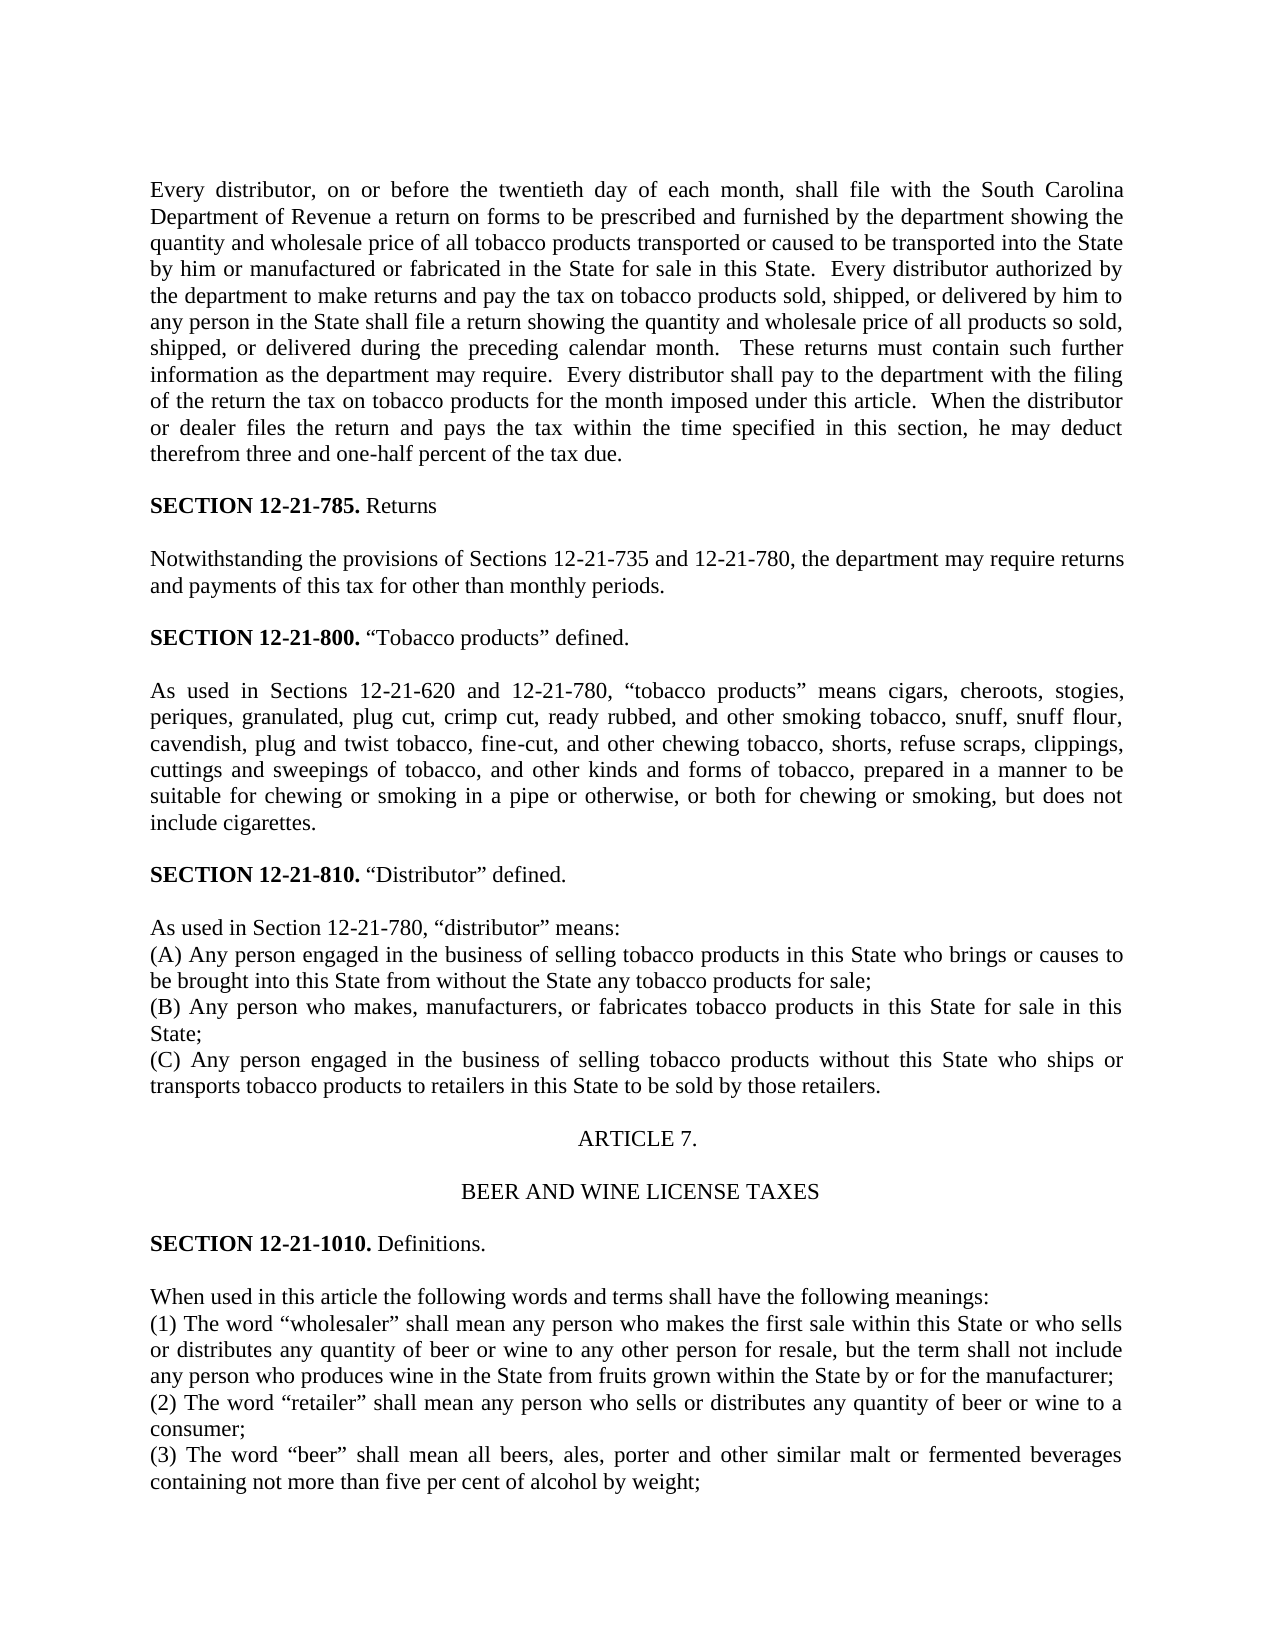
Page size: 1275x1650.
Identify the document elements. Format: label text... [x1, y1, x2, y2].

text SECTION 12-21-800. “Tobacco products” defined. [150, 624, 1125, 651]
text When used in this article the following words and terms shall have the following meanings: [150, 1283, 1125, 1309]
text (B) Any person who makes, manufacturers, or fabricates tobacco products in this State for sale in this State; [150, 993, 1125, 1046]
text (2) The word “retailer” shall mean any person who sells or distributes any quantity of beer or wine to a consumer; [150, 1389, 1125, 1441]
text BEER AND WINE LICENSE TAXES [150, 1178, 1125, 1204]
text SECTION 12-21-810. “Distributor” defined. [150, 862, 1125, 888]
text ARTICLE 7. [150, 1125, 1125, 1151]
text (C) Any person engaged in the business of selling tobacco products without this State who ships or transports tobacco products to retailers in this State to be sold by those retailers. [150, 1046, 1125, 1099]
text (A) Any person engaged in the business of selling tobacco products in this State who brings or causes to be brought into this State from without the State any tobacco products for sale; [150, 941, 1125, 993]
text SECTION 12-21-1010. Definitions. [150, 1231, 1125, 1257]
text Notwithstanding the provisions of Sections 12-21-735 and 12-21-780, the department may require returns and payments of this tax for other than monthly periods. [150, 545, 1125, 598]
text As used in Section 12-21-780, “distributor” means: [150, 914, 1125, 941]
text (1) The word “wholesaler” shall mean any person who makes the first sale within this State or who sells or distributes any quantity of beer or wine to any other person for resale, but the term shall not include any person who produces wine in the State from fruits grown within the State by or for the manufacturer; [150, 1309, 1125, 1389]
text SECTION 12-21-785. Returns [150, 493, 1125, 519]
text As used in Sections 12-21-620 and 12-21-780, “tobacco products” means cigars, cheroots, stogies, periques, granulated, plug cut, crimp cut, ready rubbed, and other smoking tobacco, snuff, snuff flour, cavendish, plug and twist tobacco, fine-cut, and other chewing tobacco, shorts, refuse scraps, clippings, cuttings and sweepings of tobacco, and other kinds and forms of tobacco, prepared in a manner to be suitable for chewing or smoking in a pipe or otherwise, or both for chewing or smoking, but does not include cigarettes. [150, 677, 1125, 835]
text Every distributor, on or before the twentieth day of each month, shall file with the South Carolina Department of Revenue a return on forms to be prescribed and furnished by the department showing the quantity and wholesale price of all tobacco products transported or caused to be transported into the State by him or manufactured or fabricated in the State for sale in this State. Every distributor authorized by the department to make returns and pay the tax on tobacco products sold, shipped, or delivered by him to any person in the State shall file a return showing the quantity and wholesale price of all products so sold, shipped, or delivered during the preceding calendar month. These returns must contain such further information as the department may require. Every distributor shall pay to the department with the filing of the return the tax on tobacco products for the month imposed under this article. When the distributor or dealer files the return and pays the tax within the time specified in this section, he may deduct therefrom three and one-half percent of the tax due. [150, 176, 1125, 466]
text (3) The word “beer” shall mean all beers, ales, porter and other similar malt or fermented beverages containing not more than five per cent of alcohol by weight; [150, 1441, 1125, 1494]
